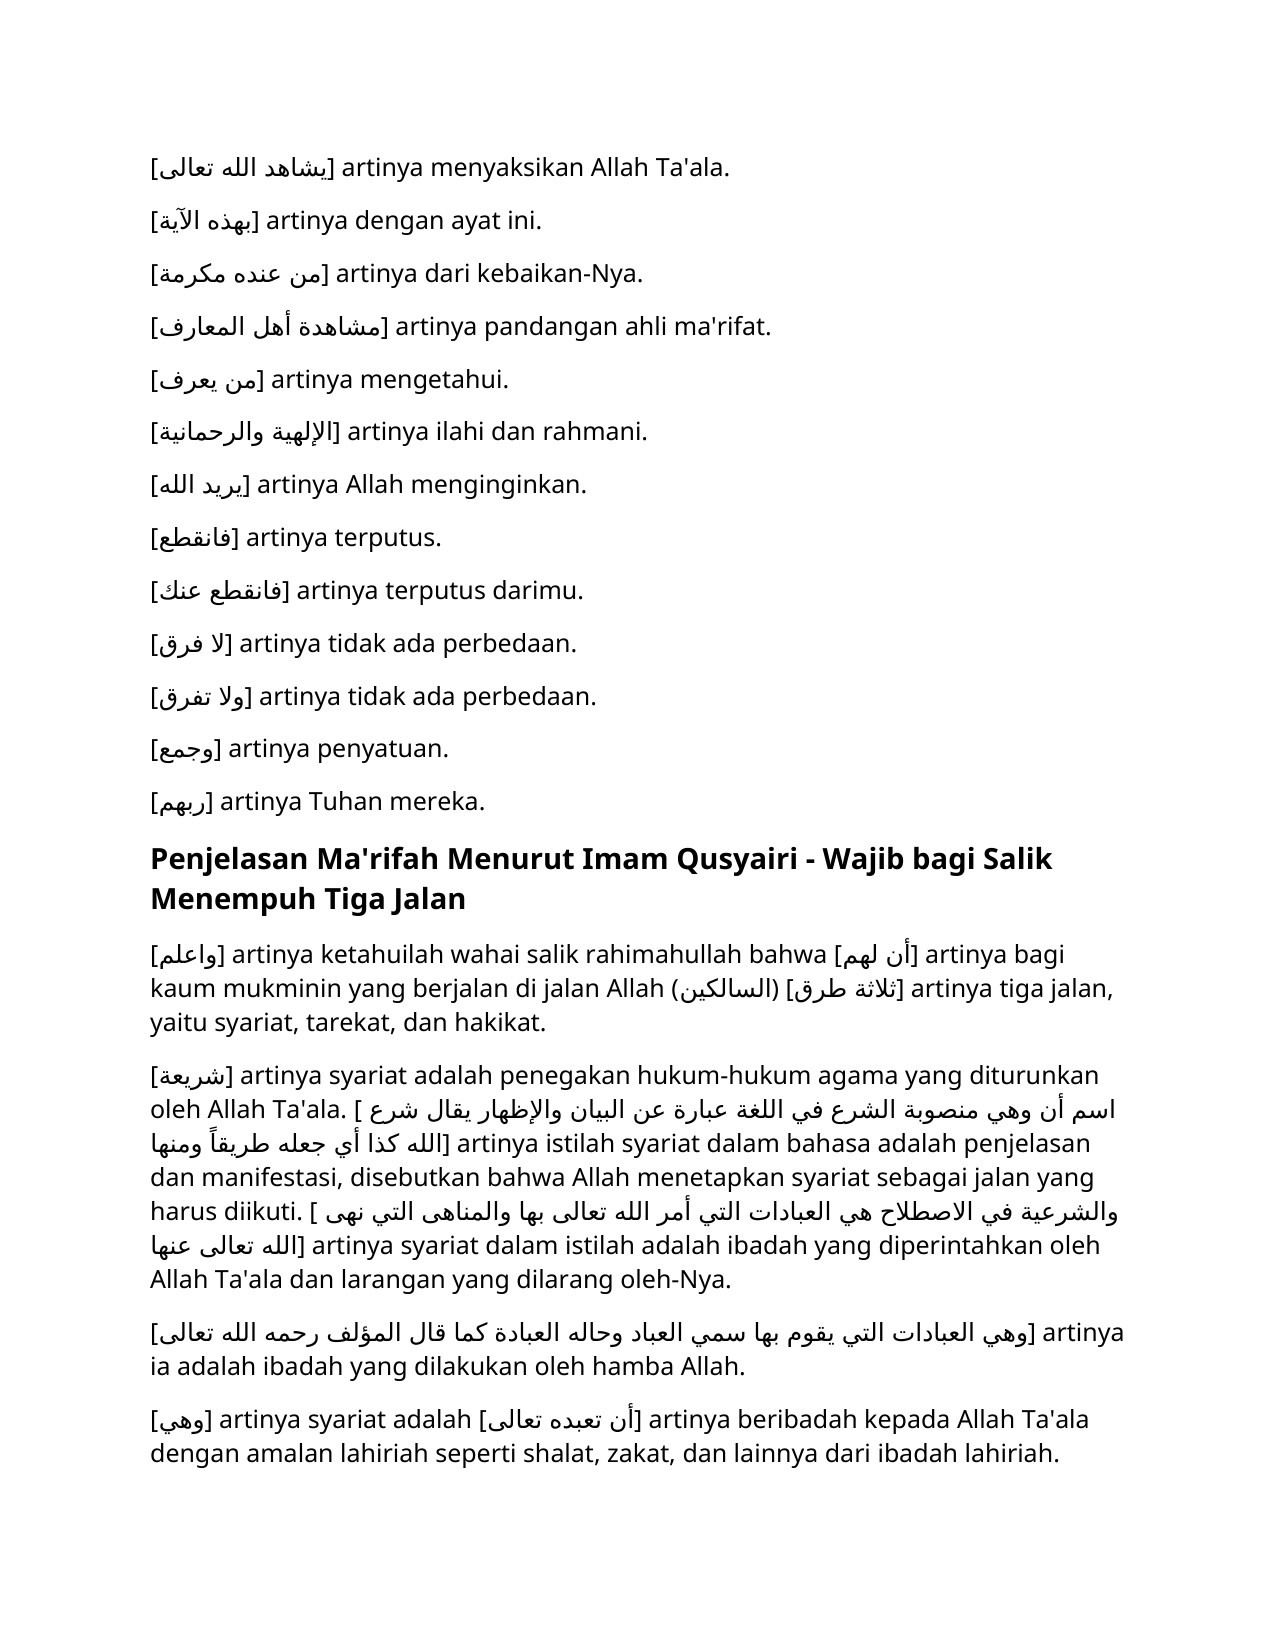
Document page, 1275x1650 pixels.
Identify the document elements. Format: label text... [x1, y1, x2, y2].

text [ولا تفرق] artinya tidak ada perbedaan. [150, 678, 1125, 712]
text [شريعة] artinya syariat adalah penegakan hukum-hukum agama yang diturunkan oleh Allah Ta'ala. [اسم أن وهي منصوبة الشرع في اللغة عبارة عن البيان والإظهار يقال شرع الله كذا أي جعله طريقاً ومنها] artinya istilah syariat dalam bahasa adalah penjelasan dan manifestasi, disebutkan bahwa Allah menetapkan syariat sebagai jalan yang harus diikuti. [والشرعية في الاصطلاح هي العبادات التي أمر الله تعالى بها والمناهى التي نهى الله تعالى عنها] artinya syariat dalam istilah adalah ibadah yang diperintahkan oleh Allah Ta'ala dan larangan yang dilarang oleh-Nya. [150, 1058, 1125, 1296]
text [يشاهد الله تعالى] artinya menyaksikan Allah Ta'ala. [150, 150, 1125, 184]
text [ربهم] artinya Tuhan mereka. [150, 784, 1125, 818]
text [من يعرف] artinya mengetahui. [150, 361, 1125, 395]
subtitle Penjelasan Ma'rifah Menurut Imam Qusyairi - Wajib bagi Salik Menempuh Tiga Jalan [150, 839, 1125, 918]
text [بهذه الآية] artinya dengan ayat ini. [150, 203, 1125, 237]
text [الإلهية والرحمانية] artinya ilahi dan rahmani. [150, 414, 1125, 448]
text [وهي] artinya syariat adalah [أن تعبده تعالى] artinya beribadah kepada Allah Ta'ala dengan amalan lahiriah seperti shalat, zakat, dan lainnya dari ibadah lahiriah. [150, 1402, 1125, 1470]
text [فانقطع عنك] artinya terputus darimu. [150, 572, 1125, 607]
text [واعلم] artinya ketahuilah wahai salik rahimahullah bahwa [أن لهم] artinya bagi kaum mukminin yang berjalan di jalan Allah (السالكين) [ثلاثة طرق] artinya tiga jalan, yaitu syariat, tarekat, dan hakikat. [150, 937, 1125, 1039]
text [فانقطع] artinya terputus. [150, 520, 1125, 554]
text [يريد الله] artinya Allah menginginkan. [150, 467, 1125, 501]
text [وجمع] artinya penyatuan. [150, 731, 1125, 765]
text [وهي العبادات التي يقوم بها سمي العباد وحاله العبادة كما قال المؤلف رحمه الله تعالى] artinya ia adalah ibadah yang dilakukan oleh hamba Allah. [150, 1315, 1125, 1383]
text [من عنده مكرمة] artinya dari kebaikan-Nya. [150, 256, 1125, 290]
text [لا فرق] artinya tidak ada perbedaan. [150, 625, 1125, 659]
text [مشاهدة أهل المعارف] artinya pandangan ahli ma'rifat. [150, 308, 1125, 342]
